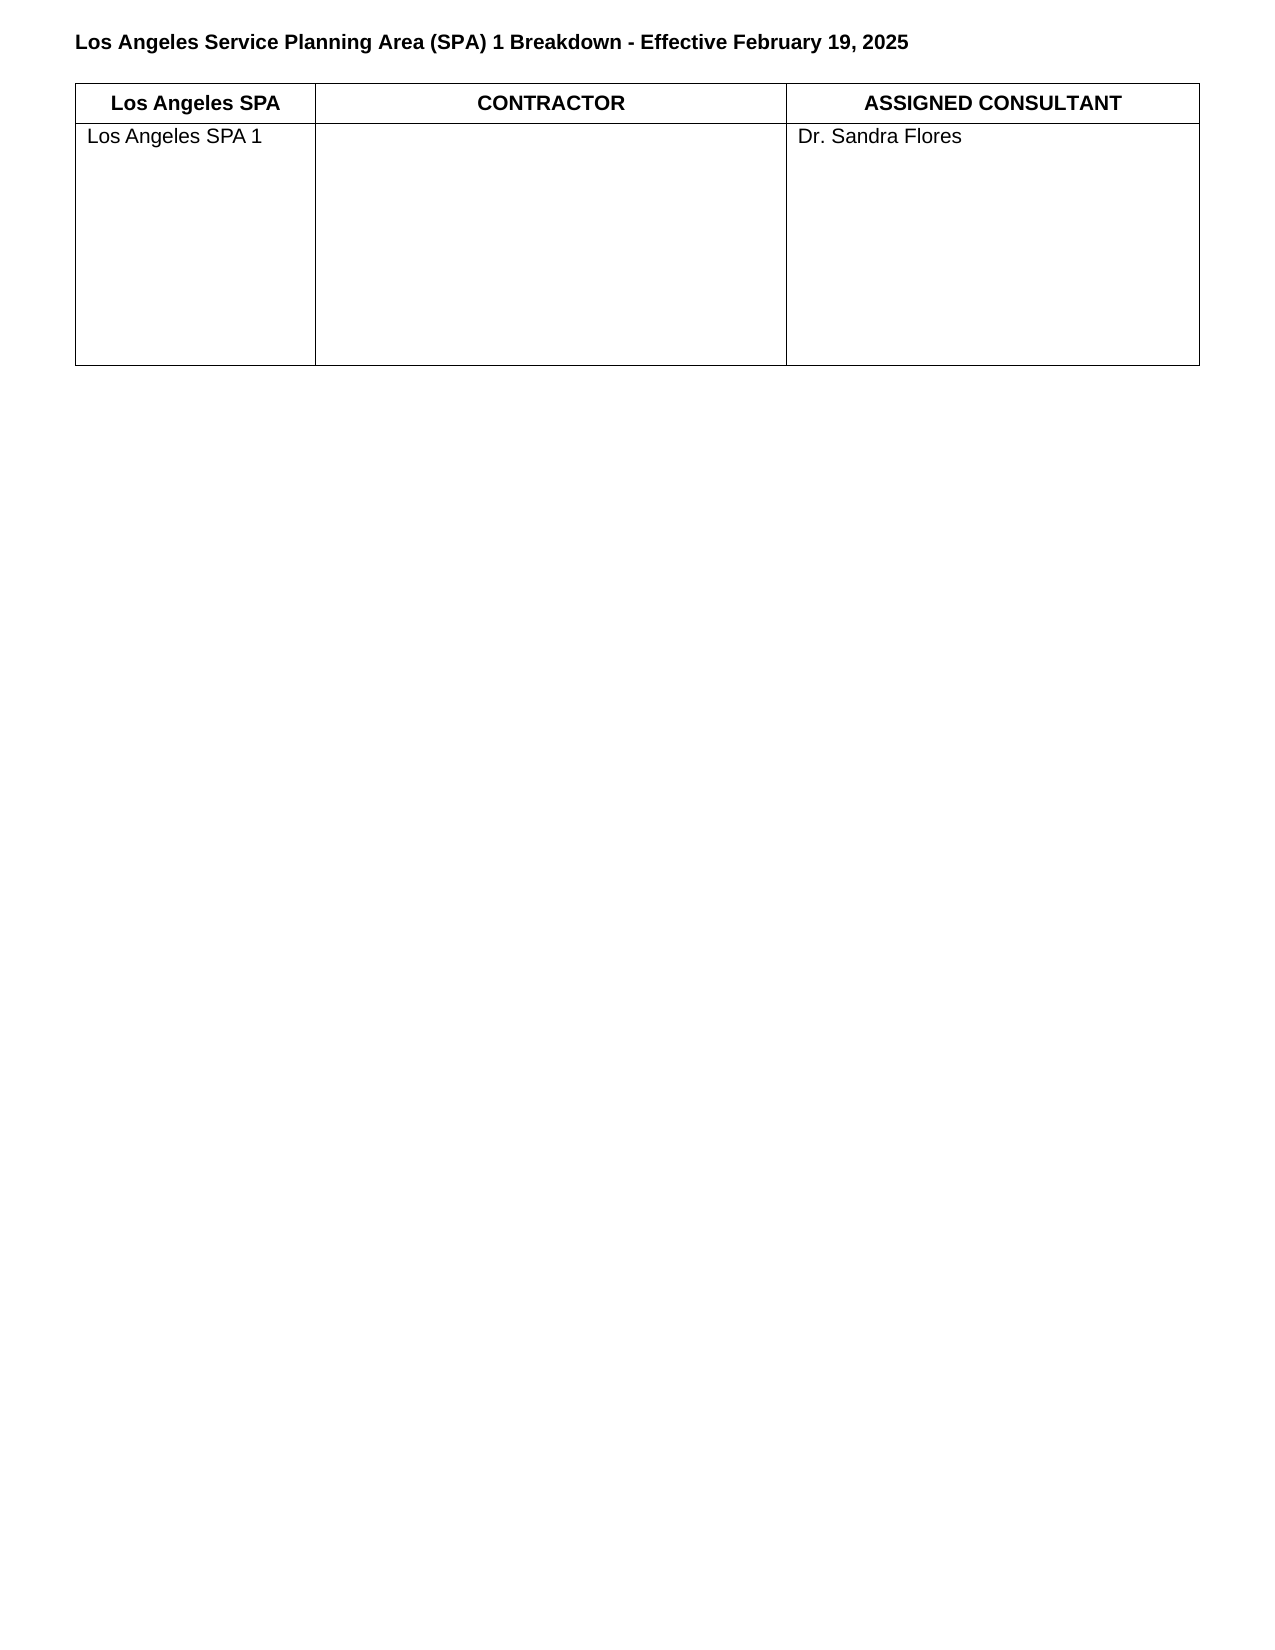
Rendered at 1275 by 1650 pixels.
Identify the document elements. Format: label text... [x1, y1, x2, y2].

table_cell [316, 124, 786, 365]
table_header CONTRACTOR [316, 84, 786, 122]
table_header Los Angeles SPA [76, 84, 315, 122]
table_cell Dr. Sandra Flores [787, 124, 1199, 365]
table_cell Los Angeles SPA 1 [76, 124, 315, 365]
text Los Angeles Service Planning Area (SPA) 1 Breakdown - Effective February 19, 2025 [75, 30, 1200, 54]
table_header ASSIGNED CONSULTANT [787, 84, 1199, 122]
